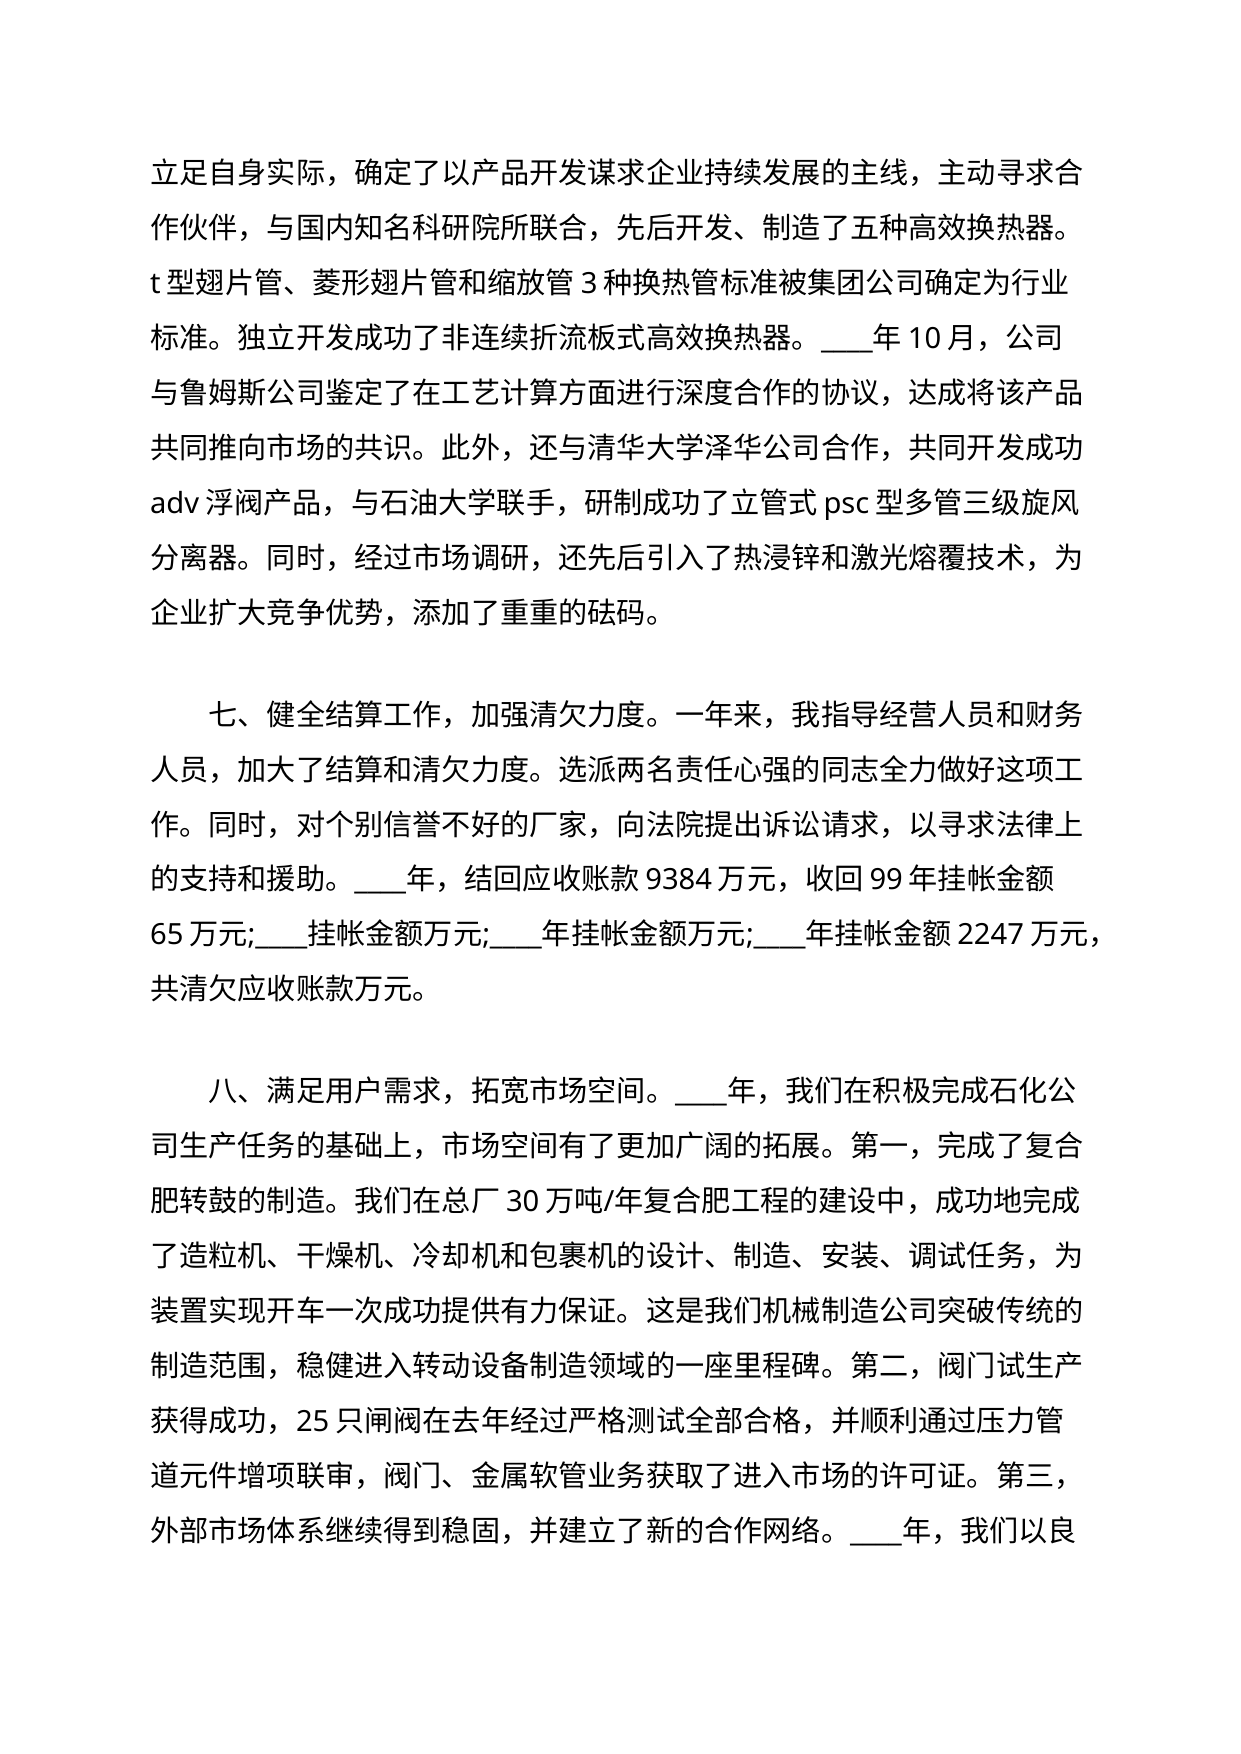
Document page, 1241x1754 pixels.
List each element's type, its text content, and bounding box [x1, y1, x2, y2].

text 七、健全结算工作，加强清欠力度。一年来，我指导经营人员和财务人员，加大了结算和清欠力度。选派两名责任心强的同志全力做好这项工作。同时，对个别信誉不好的厂家，向法院提出诉讼请求，以寻求法律上的支持和援助。____年，结回应收账款9384万元，收回99年挂帐金额65万元;____挂帐金额万元;____年挂帐金额万元;____年挂帐金额2247万元，共清欠应收账款万元。 [150, 691, 1090, 1008]
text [150, 150, 1090, 632]
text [150, 1068, 1090, 1549]
